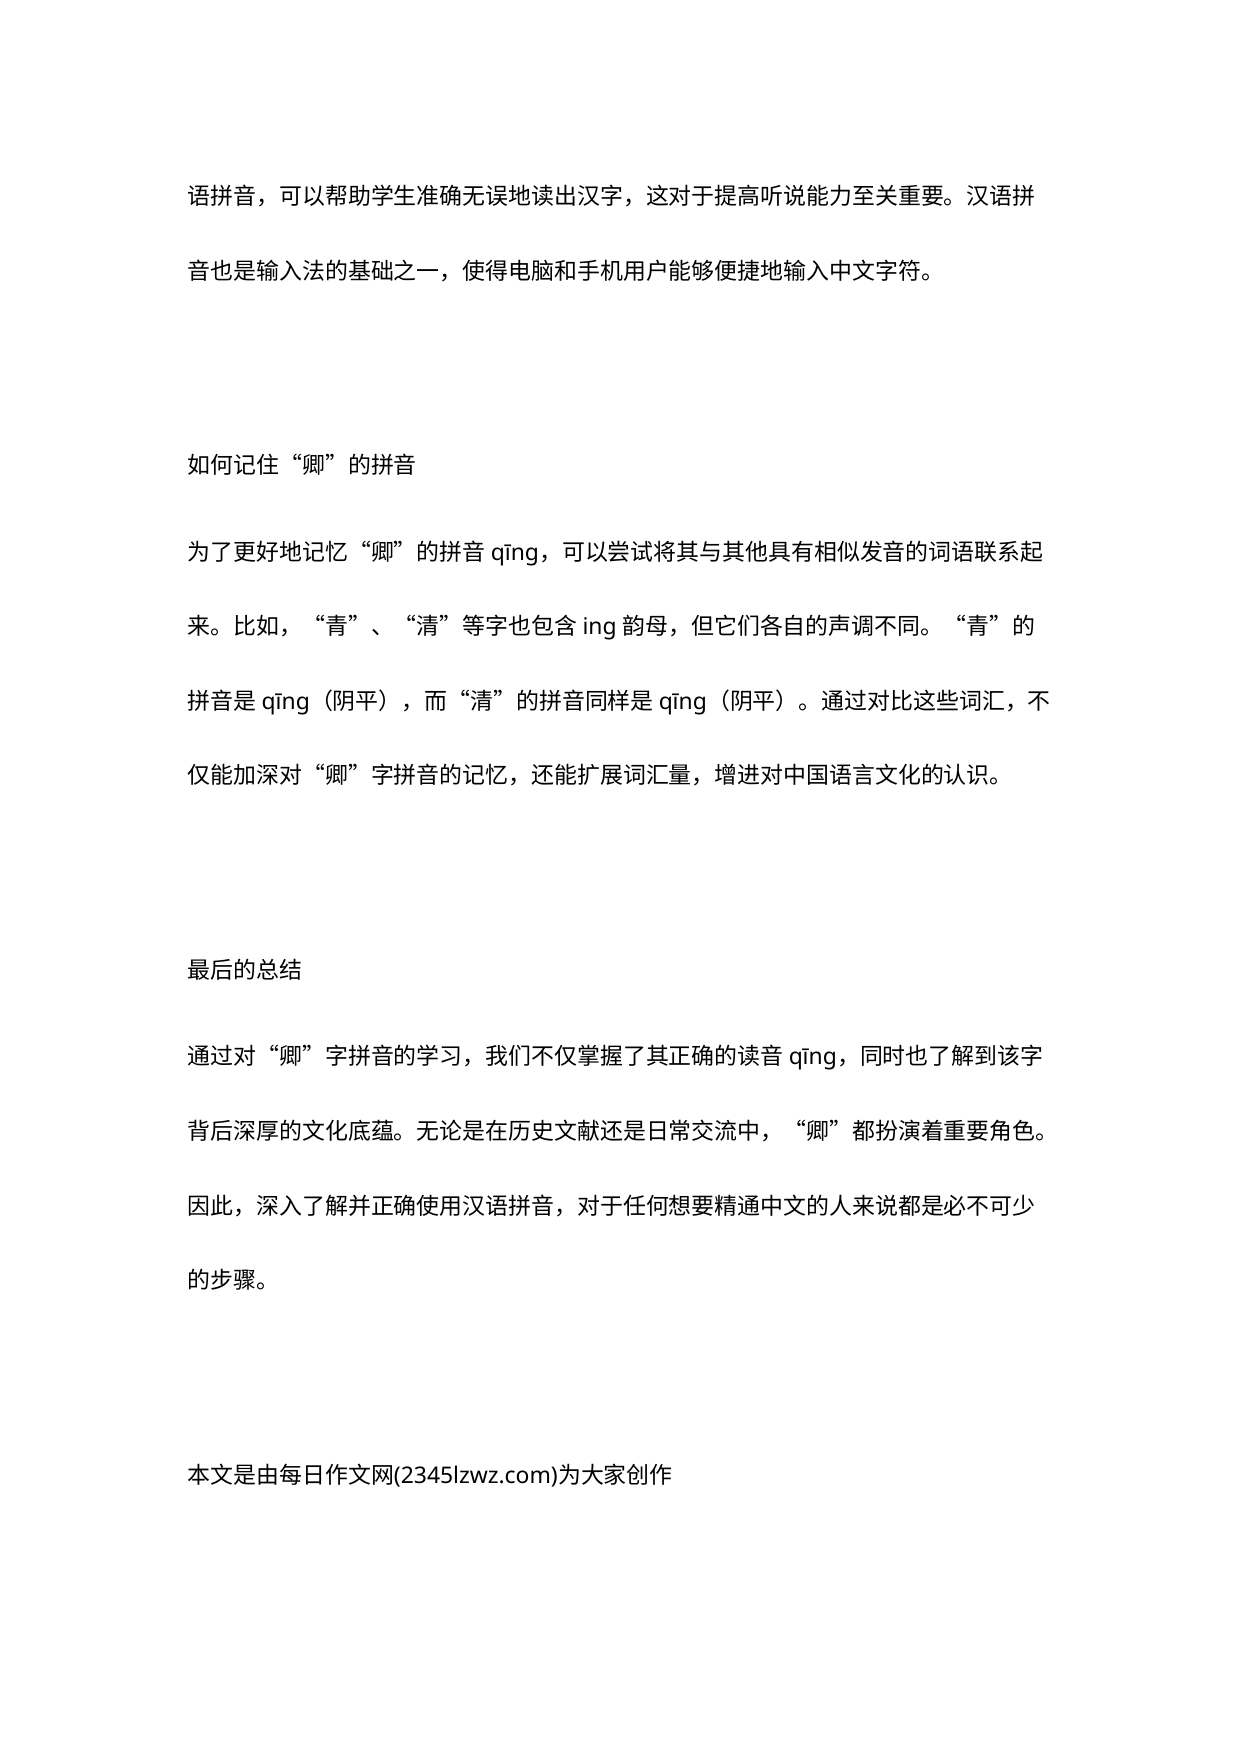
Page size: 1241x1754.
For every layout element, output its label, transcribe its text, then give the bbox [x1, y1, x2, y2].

text 最后的总结 [187, 936, 1053, 1001]
text 如何记住“卿”的拼音 [187, 431, 1053, 496]
text 为了更好地记忆“卿”的拼音 qīng，可以尝试将其与其他具有相似发音的词语联系起来。比如，“青”、“清”等字也包含 ing 韵母，但它们各自的声调不同。“青”的拼音是 qīng（阴平），而“清”的拼音同样是 qīng（阴平）。通过对比这些词汇，不仅能加深对“卿”字拼音的记忆，还能扩展词汇量，增进对中国语言文化的认识。 [187, 517, 1053, 807]
text 本文是由每日作文网(2345lzwz.com)为大家创作 [187, 1441, 1053, 1506]
text 通过对“卿”字拼音的学习，我们不仅掌握了其正确的读音 qīng，同时也了解到该字背后深厚的文化底蕴。无论是在历史文献还是日常交流中，“卿”都扮演着重要角色。因此，深入了解并正确使用汉语拼音，对于任何想要精通中文的人来说都是必不可少的步骤。 [187, 1022, 1053, 1311]
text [187, 162, 1053, 302]
